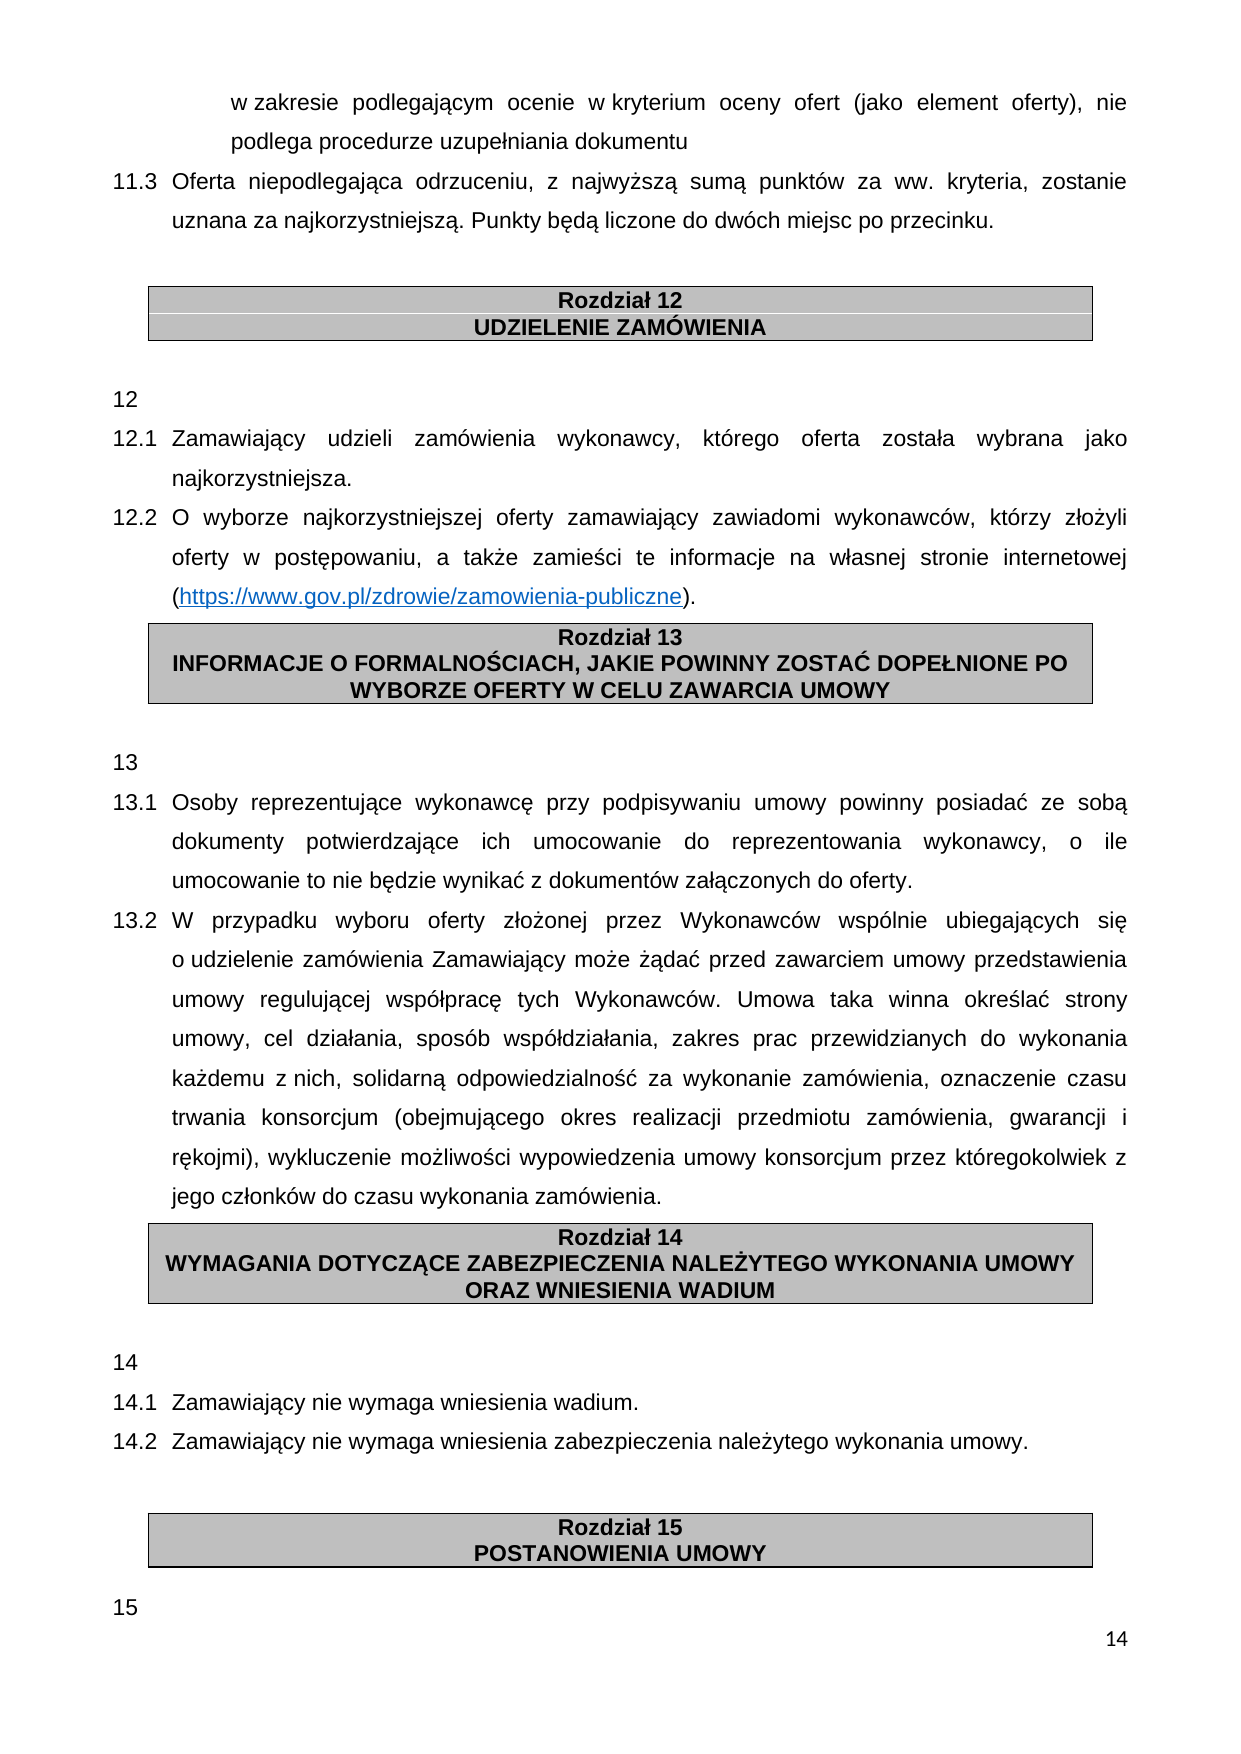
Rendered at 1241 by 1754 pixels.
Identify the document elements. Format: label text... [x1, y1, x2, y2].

list Zamawiający nie wymaga wniesienia zabezpieczenia należytego wykonania umowy. [112, 1428, 1128, 1454]
table_cell UDZIELENIE ZAMÓWIENIA [149, 314, 1092, 340]
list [157, 89, 1128, 154]
table_header Rozdział 13 [149, 624, 1092, 650]
table_cell POSTANOWIENIA UMOWY [149, 1540, 1092, 1566]
table_cell WYMAGANIA DOTYCZĄCE ZABEZPIECZENIA NALEŻYTEGO WYKONANIA UMOWY ORAZ WNIESIENIA WADIUM [149, 1250, 1092, 1303]
list W przypadku wyboru oferty złożonej przez Wykonawców wspólnie ubiegających się o udzielenie zamówienia Zamawiający może żądać przed zawarciem umowy przedstawienia umowy regulującej współpracę tych Wykonawców. Umowa taka winna określać strony umowy, cel działania, sposób współdziałania, zakres prac przewidzianych do wykonania każdemu z nich, solidarną odpowiedzialność za wykonanie zamówienia, oznaczenie czasu trwania konsorcjum (obejmującego okres realizacji przedmiotu zamówienia, gwarancji i rękojmi), wykluczenie możliwości wypowiedzenia umowy konsorcjum przez któregokolwiek z jego członków do czasu wykonania zamówienia. [112, 907, 1128, 1210]
list O wyborze najkorzystniejszej oferty zamawiający zawiadomi wykonawców, którzy złożyli oferty w postępowaniu, a także zamieści te informacje na własnej stronie internetowej (https://www.gov.pl/zdrowie/zamowienia-publiczne). [112, 504, 1128, 610]
list Oferta niepodlegająca odrzuceniu, z najwyższą sumą punktów za ww. kryteria, zostanie uznana za najkorzystniejszą. Punkty będą liczone do dwóch miejsc po przecinku. [112, 168, 1128, 233]
table_header Rozdział 15 [149, 1514, 1092, 1540]
table_header Rozdział 14 [149, 1224, 1092, 1250]
table_cell INFORMACJE O FORMALNOŚCIACH, JAKIE POWINNY ZOSTAĆ DOPEŁNIONE PO WYBORZE OFERTY W CELU ZAWARCIA UMOWY [149, 650, 1092, 703]
list Zamawiający udzieli zamówienia wykonawcy, którego oferta została wybrana jako najkorzystniejsza. [112, 425, 1128, 491]
list Zamawiający nie wymaga wniesienia wadium. [112, 1388, 1128, 1415]
list Osoby reprezentujące wykonawcę przy podpisywaniu umowy powinny posiadać ze sobą dokumenty potwierdzające ich umocowanie do reprezentowania wykonawcy, o ile umocowanie to nie będzie wynikać z dokumentów załączonych do oferty. [112, 788, 1128, 894]
table_header Rozdział 12 [149, 287, 1092, 313]
